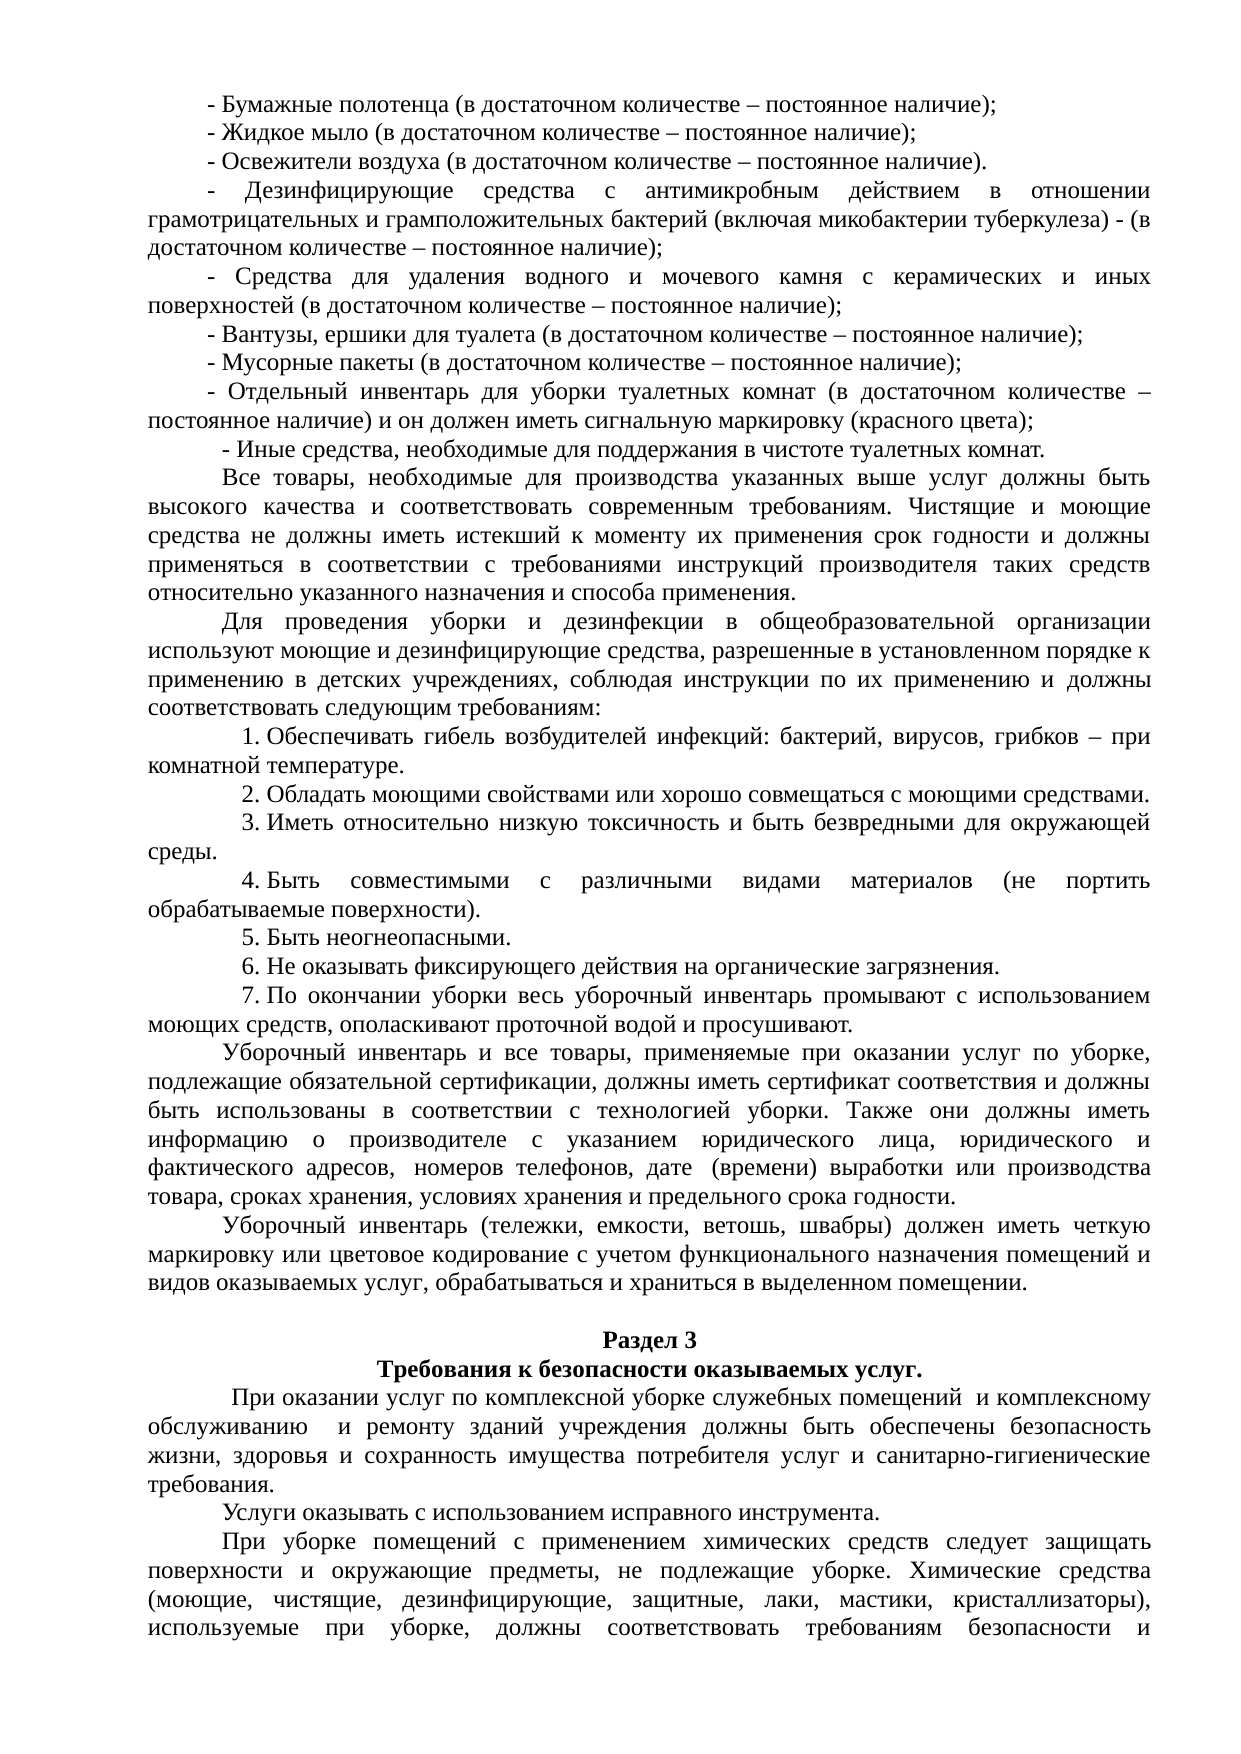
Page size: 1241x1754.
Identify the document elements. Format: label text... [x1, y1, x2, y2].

text - Освежители воздуха (в достаточном количестве – постоянное наличие). [148, 146, 1152, 175]
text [148, 1526, 1152, 1641]
text Для проведения уборки и дезинфекции в общеобразовательной организации используют моющие и дезинфицирующие средства, разрешенные в установленном порядке к применению в детских учреждениях, соблюдая инструкции по их применению и должны соответствовать следующим требованиям: [148, 606, 1152, 721]
text 1. Обеспечивать гибель возбудителей инфекций: бактерий, вирусов, грибков – при комнатной температуре. [148, 721, 1152, 779]
text - Дезинфицирующие средства с антимикробным действием в отношении грамотрицательных и грамположительных бактерий (включая микобактерии туберкулеза) - (в достаточном количестве – постоянное наличие); [148, 175, 1152, 261]
text - Бумажные полотенца (в достаточном количестве – постоянное наличие); [148, 89, 1152, 117]
text 7. По окончании уборки весь уборочный инвентарь промывают с использованием моющих средств, ополаскивают проточной водой и просушивают. [148, 980, 1152, 1037]
text 4. Быть совместимыми с различными видами материалов (не портить обрабатываемые поверхности). [148, 865, 1152, 922]
text Все товары, необходимые для производства указанных выше услуг должны быть высокого качества и соответствовать современным требованиям. Чистящие и моющие средства не должны иметь истекший к моменту их применения срок годности и должны применяться в соответствии с требованиями инструкций производителя таких средств относительно указанного назначения и способа применения. [148, 462, 1152, 606]
text - Иные средства, необходимые для поддержания в чистоте туалетных комнат. [148, 434, 1152, 462]
text Уборочный инвентарь и все товары, применяемые при оказании услуг по уборке, подлежащие обязательной сертификации, должны иметь сертификат соответствия и должны быть использованы в соответствии с технологией уборки. Также они должны иметь информацию о производителе с указанием юридического лица, юридического и фактического адресов, номеров телефонов, дате (времени) выработки или производства товара, сроках хранения, условиях хранения и предельного срока годности. [148, 1037, 1152, 1210]
text 3. Иметь относительно низкую токсичность и быть безвредными для окружающей среды. [148, 807, 1152, 865]
text Раздел 3 [148, 1325, 1152, 1354]
text - Мусорные пакеты (в достаточном количестве – постоянное наличие); [148, 347, 1152, 376]
text Уборочный инвентарь (тележки, емкости, ветошь, швабры) должен иметь четкую маркировку или цветовое кодирование с учетом функционального назначения помещений и видов оказываемых услуг, обрабатываться и храниться в выделенном помещении. [148, 1210, 1152, 1296]
text - Средства для удаления водного и мочевого камня с керамических и иных поверхностей (в достаточном количестве – постоянное наличие); [148, 261, 1152, 319]
text При оказании услуг по комплексной уборке служебных помещений и комплексному обслуживанию и ремонту зданий учреждения должны быть обеспечены безопасность жизни, здоровья и сохранность имущества потребителя услуг и санитарно-гигиенические требования. [148, 1382, 1152, 1497]
text - Вантузы, ершики для туалета (в достаточном количестве – постоянное наличие); [148, 319, 1152, 347]
text Требования к безопасности оказываемых услуг. [148, 1354, 1152, 1382]
text - Отдельный инвентарь для уборки туалетных комнат (в достаточном количестве – постоянное наличие) и он должен иметь сигнальную маркировку (красного цвета); [148, 376, 1152, 434]
text 6. Не оказывать фиксирующего действия на органические загрязнения. [148, 951, 1152, 980]
text Услуги оказывать с использованием исправного инструмента. [148, 1497, 1152, 1526]
text 5. Быть неогнеопасными. [148, 922, 1152, 951]
text - Жидкое мыло (в достаточном количестве – постоянное наличие); [148, 117, 1152, 146]
text 2. Обладать моющими свойствами или хорошо совмещаться с моющими средствами. [148, 779, 1152, 807]
